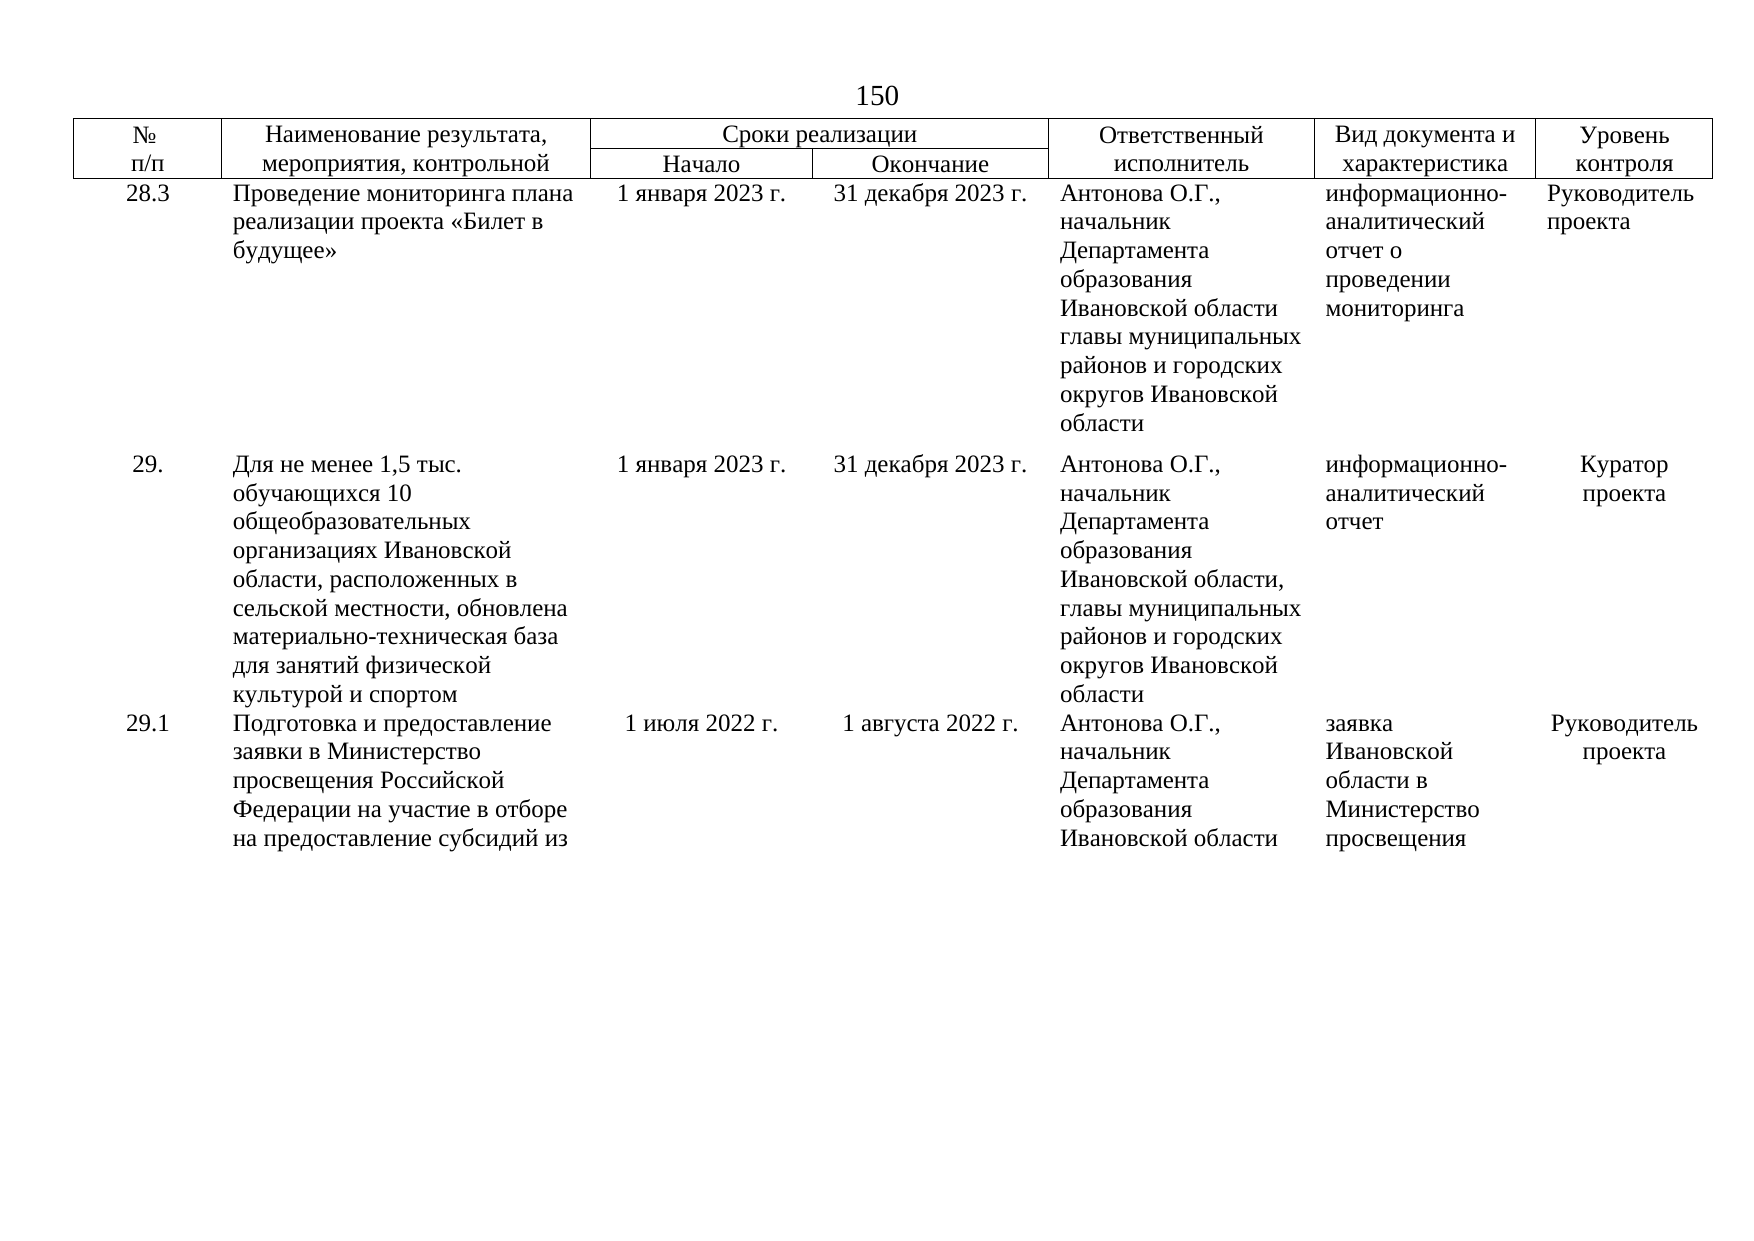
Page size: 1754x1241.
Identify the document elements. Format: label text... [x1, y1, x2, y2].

table_cell Подготовка и предоставление заявки в Министерство просвещения Российской Федерации на участие в отборе на предоставление субсидий из федерального бюджета бюджетам субъектов Российской Федерации на обеспечение мероприятий по обновлению материально-технической базы для занятий физической культурой и спортом в общеобразовательных организациях, расположенных в сельской местности [221, 708, 591, 851]
table_cell 1 августа 2022 г. [812, 708, 1048, 851]
table_cell 28.3 [74, 179, 221, 449]
table_cell информационно-аналитический отчет о проведении мониторинга [1314, 179, 1536, 449]
table_cell 1 июля 2022 г. [591, 708, 812, 851]
table_header Сроки реализации [591, 119, 1048, 148]
table_header Ответственный исполнитель [1049, 119, 1314, 178]
table_cell Антонова О.Г., начальник Департамента образования Ивановской области главы муниципальных районов и городских округов Ивановской области [1049, 179, 1314, 449]
table_header Наименование результата, мероприятия, контрольной точки [222, 119, 590, 178]
table_header № п/п [74, 119, 221, 178]
table_cell 29.1 [74, 708, 221, 851]
table_cell Начало [591, 149, 812, 178]
table_cell 31 декабря 2023 г. [812, 179, 1048, 449]
table_cell 29. [74, 449, 221, 708]
table_cell Антонова О.Г., начальник Департамента образования Ивановской области, главы муниципальных районов и городских округов Ивановской области [1049, 449, 1314, 708]
table_cell Для не менее 1,5 тыс. обучающихся 10 общеобразовательных организациях Ивановской области, расположенных в сельской местности, обновлена материально-техническая база для занятий физической культурой и спортом [221, 449, 591, 708]
table_cell Окончание [813, 149, 1048, 178]
table_header Уровень контроля [1536, 119, 1712, 178]
table_cell Антонова О.Г., начальник Департамента образования Ивановской области [1049, 708, 1314, 851]
table_cell Проведение мониторинга плана реализации проекта «Билет в будущее» [221, 179, 591, 449]
table_cell 1 января 2023 г. [591, 449, 812, 708]
table_cell информационно-аналитический отчет [1314, 449, 1536, 708]
table_cell 31 декабря 2023 г. [812, 449, 1048, 708]
table_cell 1 января 2023 г. [591, 179, 812, 449]
table_cell Руководитель проекта [1536, 179, 1713, 449]
table_cell Куратор проекта [1536, 449, 1713, 708]
table_cell Руководитель проекта [1536, 708, 1713, 851]
table_header Вид документа и характеристика результата [1315, 119, 1535, 178]
table_cell заявка Ивановской области в Министерство просвещения Российской Федерации в установленном порядке [1314, 708, 1536, 851]
